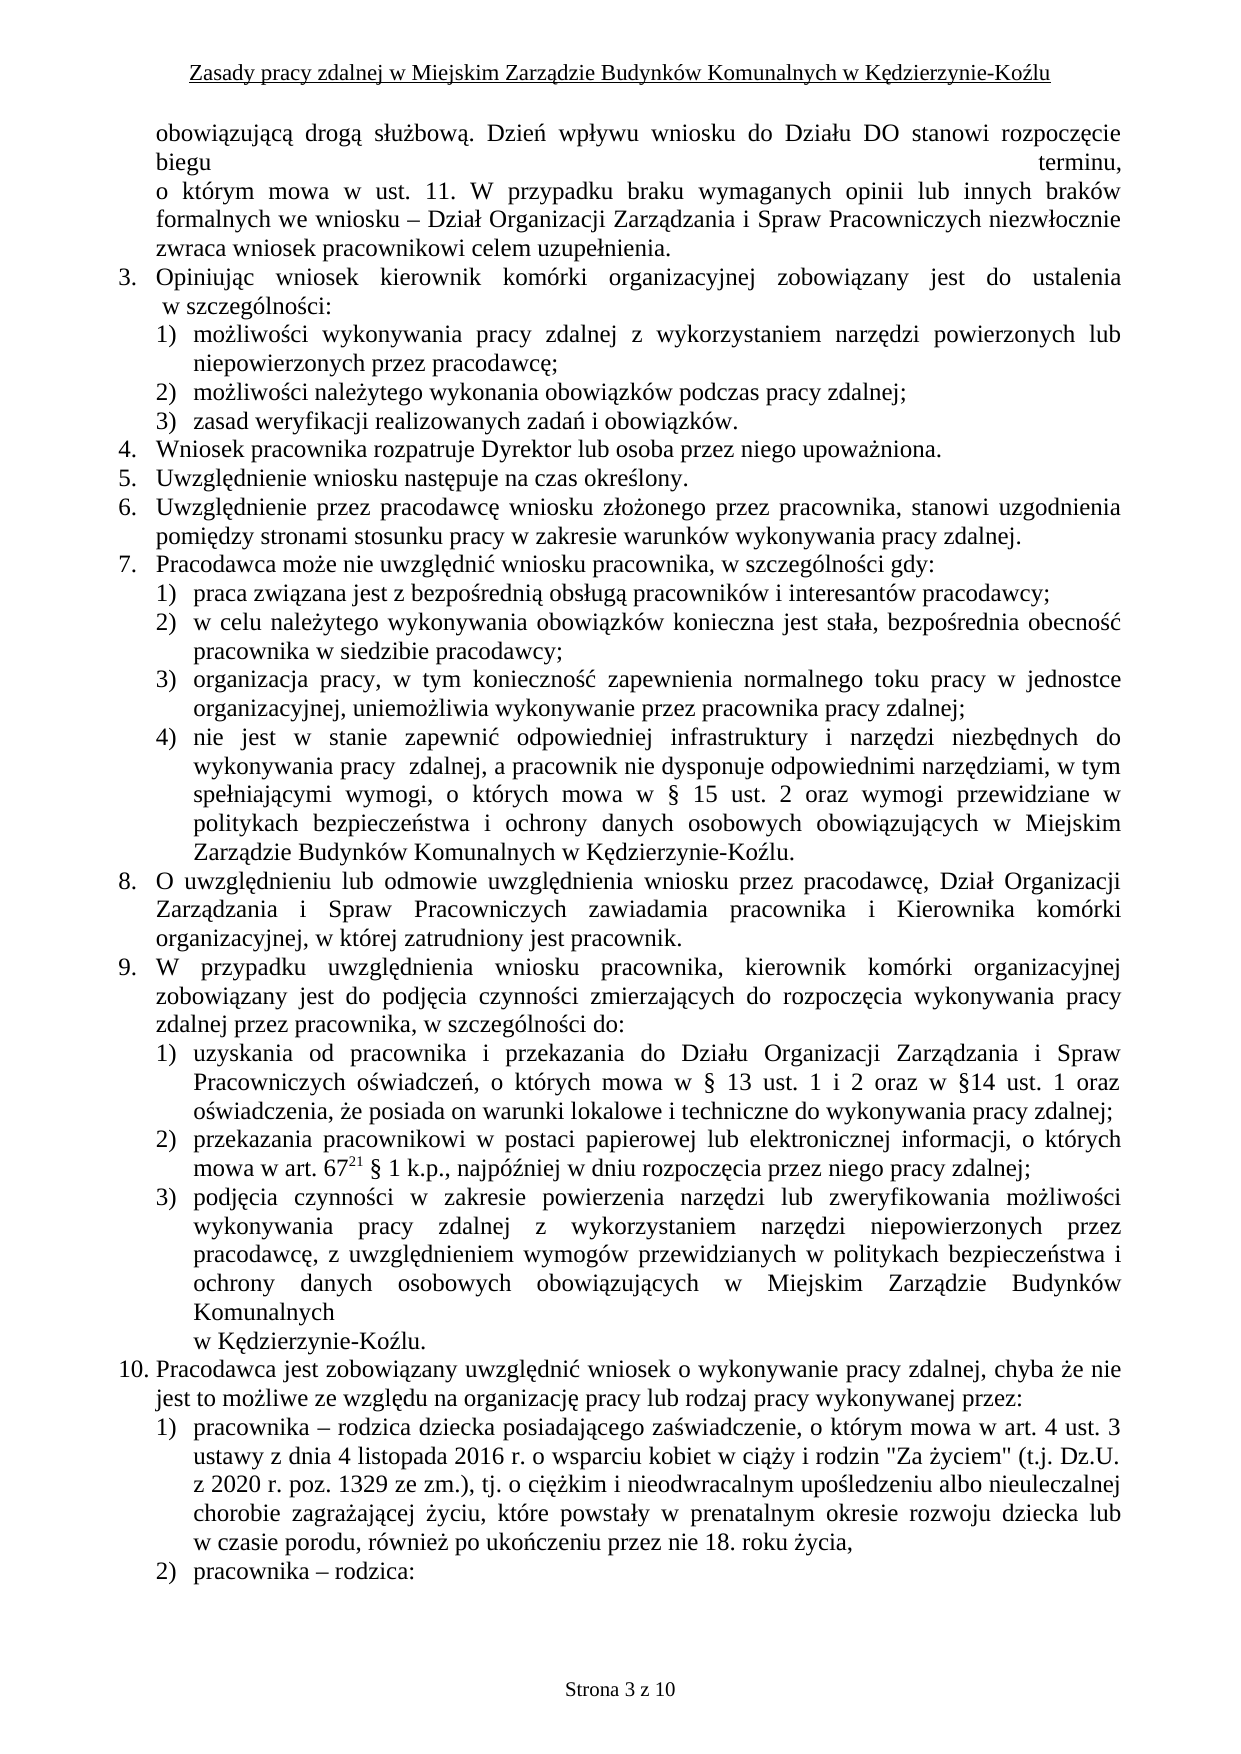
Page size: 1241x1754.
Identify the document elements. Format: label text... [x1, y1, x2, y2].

list przekazania pracownikowi w postaci papierowej lub elektronicznej informacji, o których mowa w art. 6721 § 1 k.p., najpóźniej w dniu rozpoczęcia przez niego pracy zdalnej; [156, 1124, 1122, 1182]
list podjęcia czynności w zakresie powierzenia narzędzi lub zweryfikowania możliwości wykonywania pracy zdalnej z wykorzystaniem narzędzi niepowierzonych przez pracodawcę, z uwzględnieniem wymogów przewidzianych w politykach bezpieczeństwa i ochrony danych osobowych obowiązujących w Miejskim Zarządzie Budynków Komunalnych w Kędzierzynie-Koźlu. [156, 1182, 1122, 1354]
list praca związana jest z bezpośrednią obsługą pracowników i interesantów pracodawcy; [156, 578, 1122, 607]
list Opiniując wniosek kierownik komórki organizacyjnej zobowiązany jest do ustalenia w szczególności: [118, 262, 1122, 319]
list pracownika – rodzica: [156, 1556, 1122, 1584]
list nie jest w stanie zapewnić odpowiedniej infrastruktury i narzędzi niezbędnych do wykonywania pracy zdalnej, a pracownik nie dysponuje odpowiednimi narzędziami, w tym spełniającymi wymogi, o których mowa w § 15 ust. 2 oraz wymogi przewidziane w politykach bezpieczeństwa i ochrony danych osobowych obowiązujących w Miejskim Zarządzie Budynków Komunalnych w Kędzierzynie-Koźlu. [156, 722, 1122, 866]
list organizacja pracy, w tym konieczność zapewnienia normalnego toku pracy w jednostce organizacyjnej, uniemożliwia wykonywanie przez pracownika pracy zdalnej; [156, 664, 1122, 722]
list uzyskania od pracownika i przekazania do Działu Organizacji Zarządzania i Spraw Pracowniczych oświadczeń, o których mowa w § 13 ust. 1 i 2 oraz w §14 ust. 1 oraz oświadczenia, że posiada on warunki lokalowe i techniczne do wykonywania pracy zdalnej; [156, 1038, 1122, 1124]
list możliwości należytego wykonania obowiązków podczas pracy zdalnej; [156, 377, 1122, 406]
list O uwzględnieniu lub odmowie uwzględnienia wniosku przez pracodawcę, Dział Organizacji Zarządzania i Spraw Pracowniczych zawiadamia pracownika i Kierownika komórki organizacyjnej, w której zatrudniony jest pracownik. [118, 866, 1122, 952]
list zasad weryfikacji realizowanych zadań i obowiązków. [156, 406, 1122, 434]
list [118, 118, 1122, 262]
list Pracodawca może nie uwzględnić wniosku pracownika, w szczególności gdy: [118, 549, 1122, 578]
list W przypadku uwzględnienia wniosku pracownika, kierownik komórki organizacyjnej zobowiązany jest do podjęcia czynności zmierzających do rozpoczęcia wykonywania pracy zdalnej przez pracownika, w szczególności do: [118, 952, 1122, 1038]
list pracownika – rodzica dziecka posiadającego zaświadczenie, o którym mowa w art. 4 ust. 3 ustawy z dnia 4 listopada 2016 r. o wsparciu kobiet w ciąży i rodzin "Za życiem" (t.j. Dz.U. z 2020 r. poz. 1329 ze zm.), tj. o ciężkim i nieodwracalnym upośledzeniu albo nieuleczalnej chorobie zagrażającej życiu, które powstały w prenatalnym okresie rozwoju dziecka lub w czasie porodu, również po ukończeniu przez nie 18. roku życia, [156, 1412, 1122, 1556]
list Uwzględnienie przez pracodawcę wniosku złożonego przez pracownika, stanowi uzgodnienia pomiędzy stronami stosunku pracy w zakresie warunków wykonywania pracy zdalnej. [118, 492, 1122, 549]
list Pracodawca jest zobowiązany uwzględnić wniosek o wykonywanie pracy zdalnej, chyba że nie jest to możliwe ze względu na organizację pracy lub rodzaj pracy wykonywanej przez: [118, 1354, 1122, 1412]
list Wniosek pracownika rozpatruje Dyrektor lub osoba przez niego upoważniona. [118, 434, 1122, 463]
list Uwzględnienie wniosku następuje na czas określony. [118, 463, 1122, 492]
list możliwości wykonywania pracy zdalnej z wykorzystaniem narzędzi powierzonych lub niepowierzonych przez pracodawcę; [156, 319, 1122, 377]
list w celu należytego wykonywania obowiązków konieczna jest stała, bezpośrednia obecność pracownika w siedzibie pracodawcy; [156, 607, 1122, 664]
